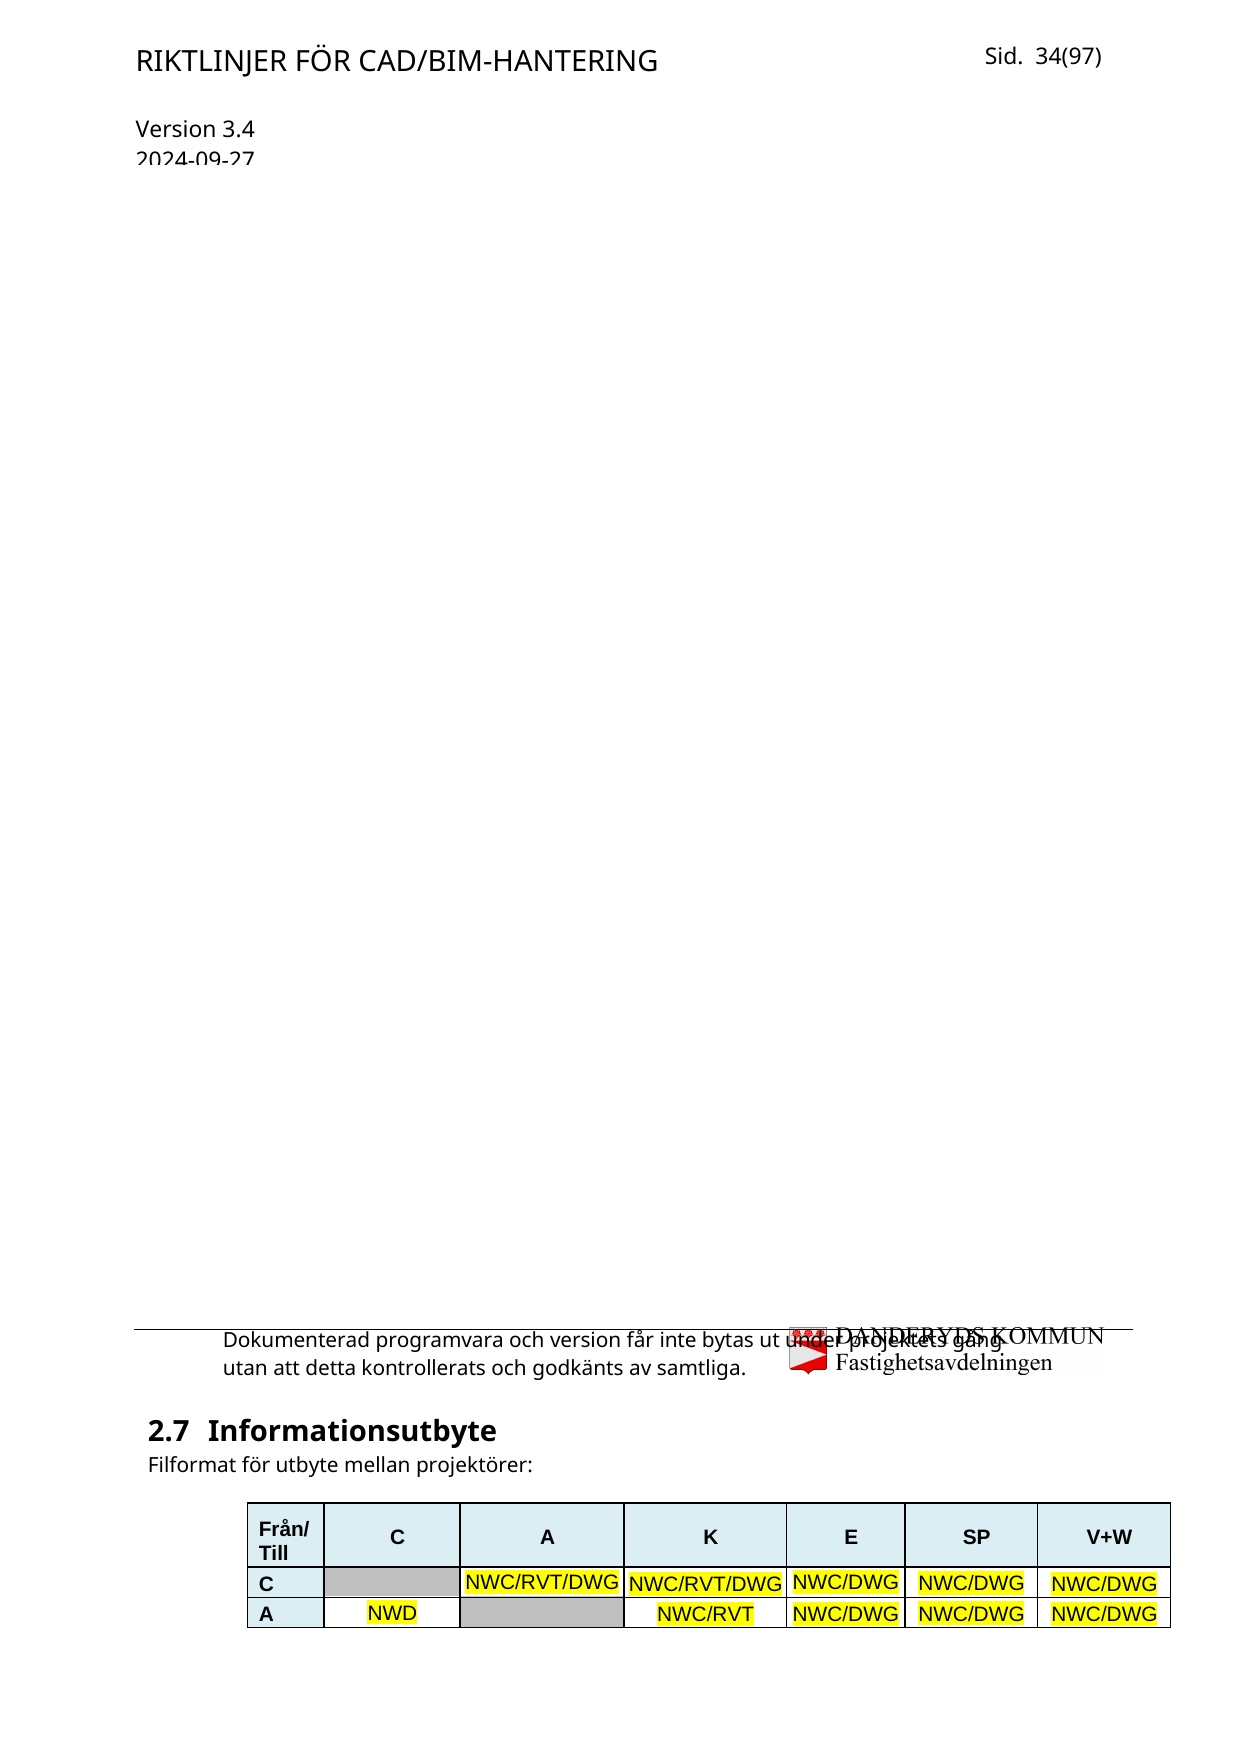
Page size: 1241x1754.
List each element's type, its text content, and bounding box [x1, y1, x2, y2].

table_header K [625, 1504, 786, 1566]
table_header A [461, 1504, 623, 1566]
picture [1034, 1330, 1105, 1375]
table_cell NWC/RVT/DWG [625, 1568, 786, 1596]
table_cell NWC/DWG [1038, 1598, 1170, 1627]
table_cell NWC/DWG [1038, 1568, 1170, 1596]
table_cell NWD [325, 1598, 459, 1627]
table_cell NWC/DWG [787, 1598, 904, 1627]
table_header E [787, 1504, 904, 1566]
table_cell NWC/DWG [906, 1568, 1037, 1596]
picture [1034, 1325, 1105, 1329]
table_header Från/ Till [248, 1504, 323, 1566]
table_cell [461, 1598, 623, 1627]
table_cell A [248, 1598, 323, 1627]
subtitle Informationsutbyte [148, 1410, 1105, 1450]
table_cell NWC/RVT [625, 1598, 786, 1627]
table_header SP [906, 1504, 1037, 1566]
table_header C [325, 1504, 459, 1566]
table_cell [325, 1568, 459, 1596]
table_cell NWC/DWG [906, 1598, 1037, 1627]
table_header V+W [1038, 1504, 1170, 1566]
table_cell C [248, 1568, 323, 1596]
table_cell NWC/DWG [787, 1568, 904, 1596]
table_cell NWC/RVT/DWG [461, 1568, 623, 1596]
text Filformat för utbyte mellan projektörer: [135, 1450, 1105, 1478]
text Dokumenterad programvara och version får inte bytas ut under projektets gång utan att detta kontrollerats och godkänts av samtliga. [223, 1325, 1034, 1382]
